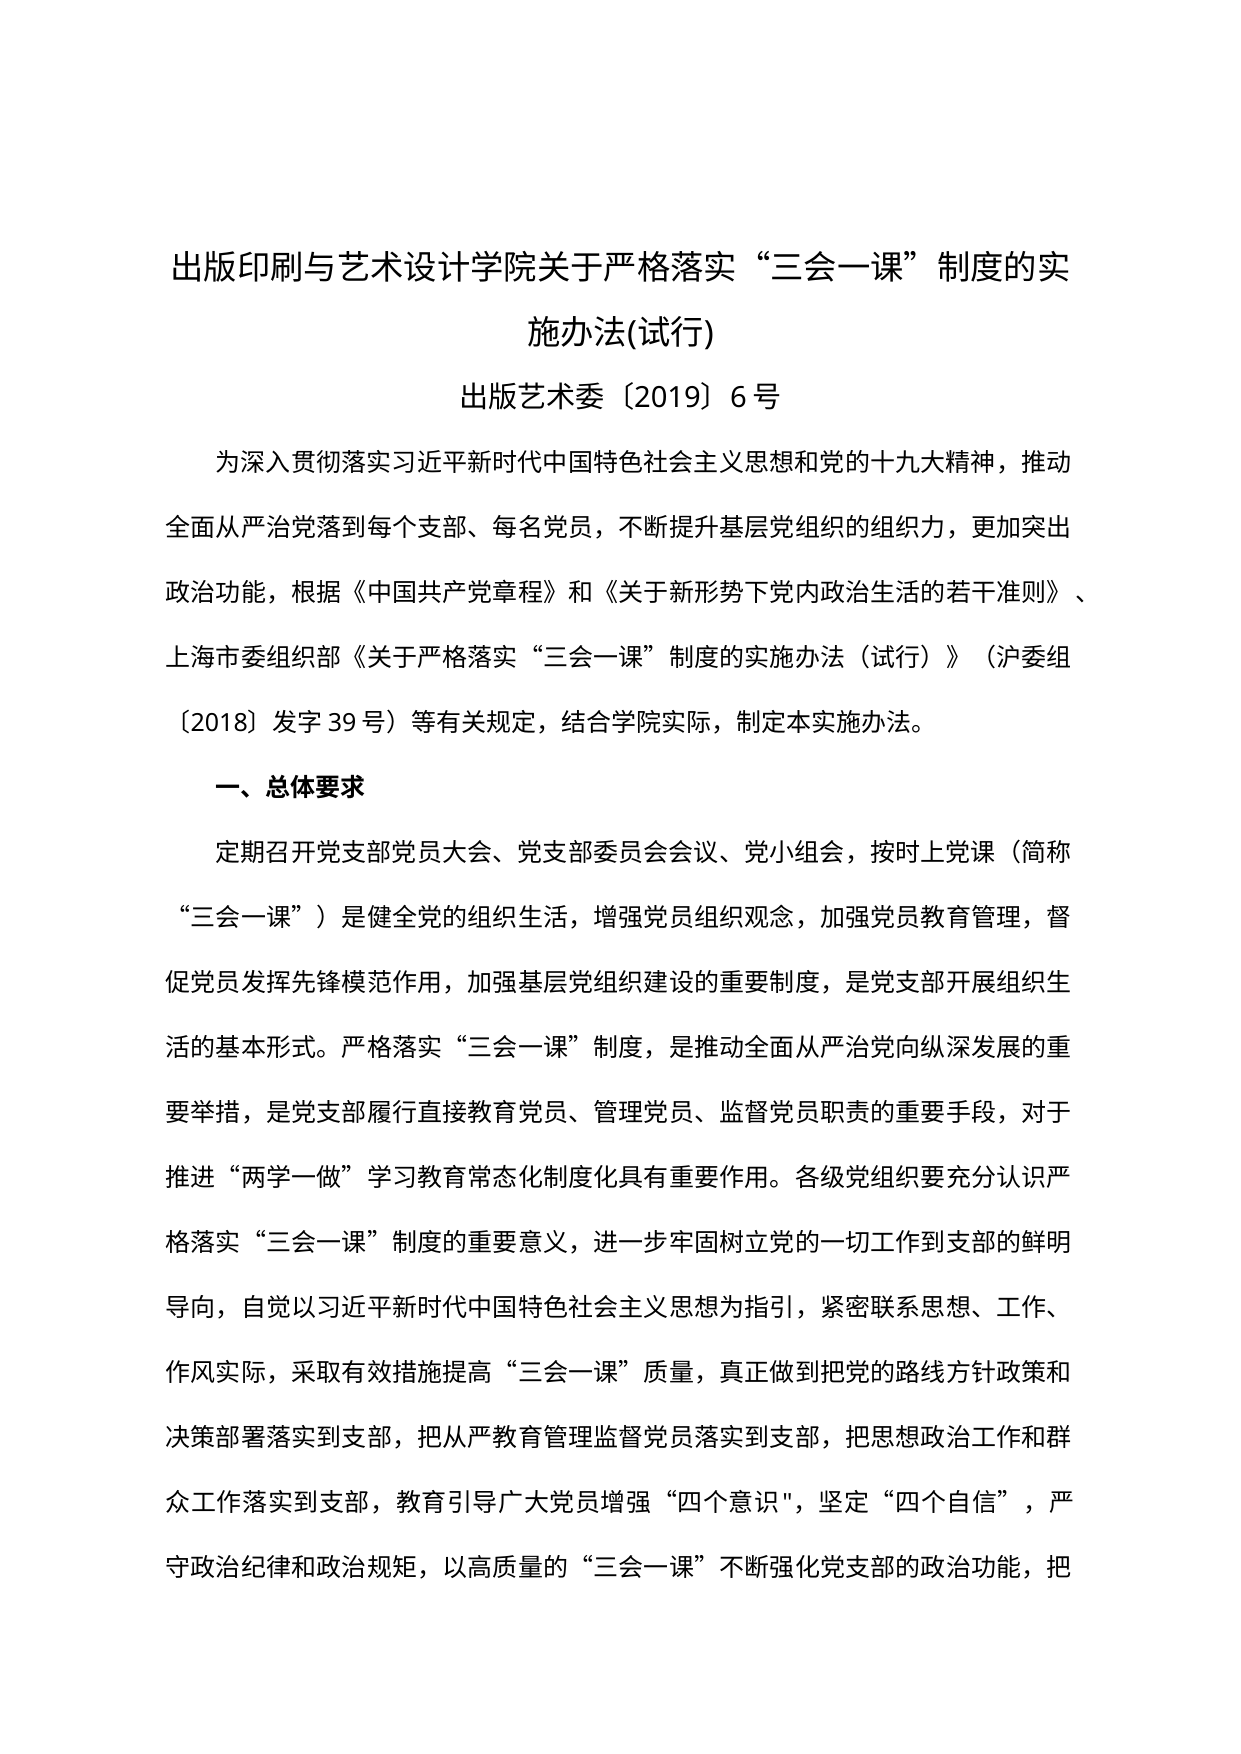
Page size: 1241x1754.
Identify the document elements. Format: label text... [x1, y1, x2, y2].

text 为深入贯彻落实习近平新时代中国特色社会主义思想和党的十九大精神，推动全面从严治党落到每个支部、每名党员，不断提升基层党组织的组织力，更加突出政治功能，根据《中国共产党章程》和《关于新形势下党内政治生活的若干准则》、上海市委组织部《关于严格落实“三会一课”制度的实施办法（试行）》（沪委组〔2018〕发字39号）等有关规定，结合学院实际，制定本实施办法。 [165, 428, 1075, 753]
text 出版艺术委〔2019〕6号 [165, 363, 1075, 428]
text 一、总体要求 [165, 753, 1075, 818]
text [165, 818, 1075, 1598]
subtitle 出版印刷与艺术设计学院关于严格落实“三会一课”制度的实施办法(试行) [165, 233, 1075, 363]
